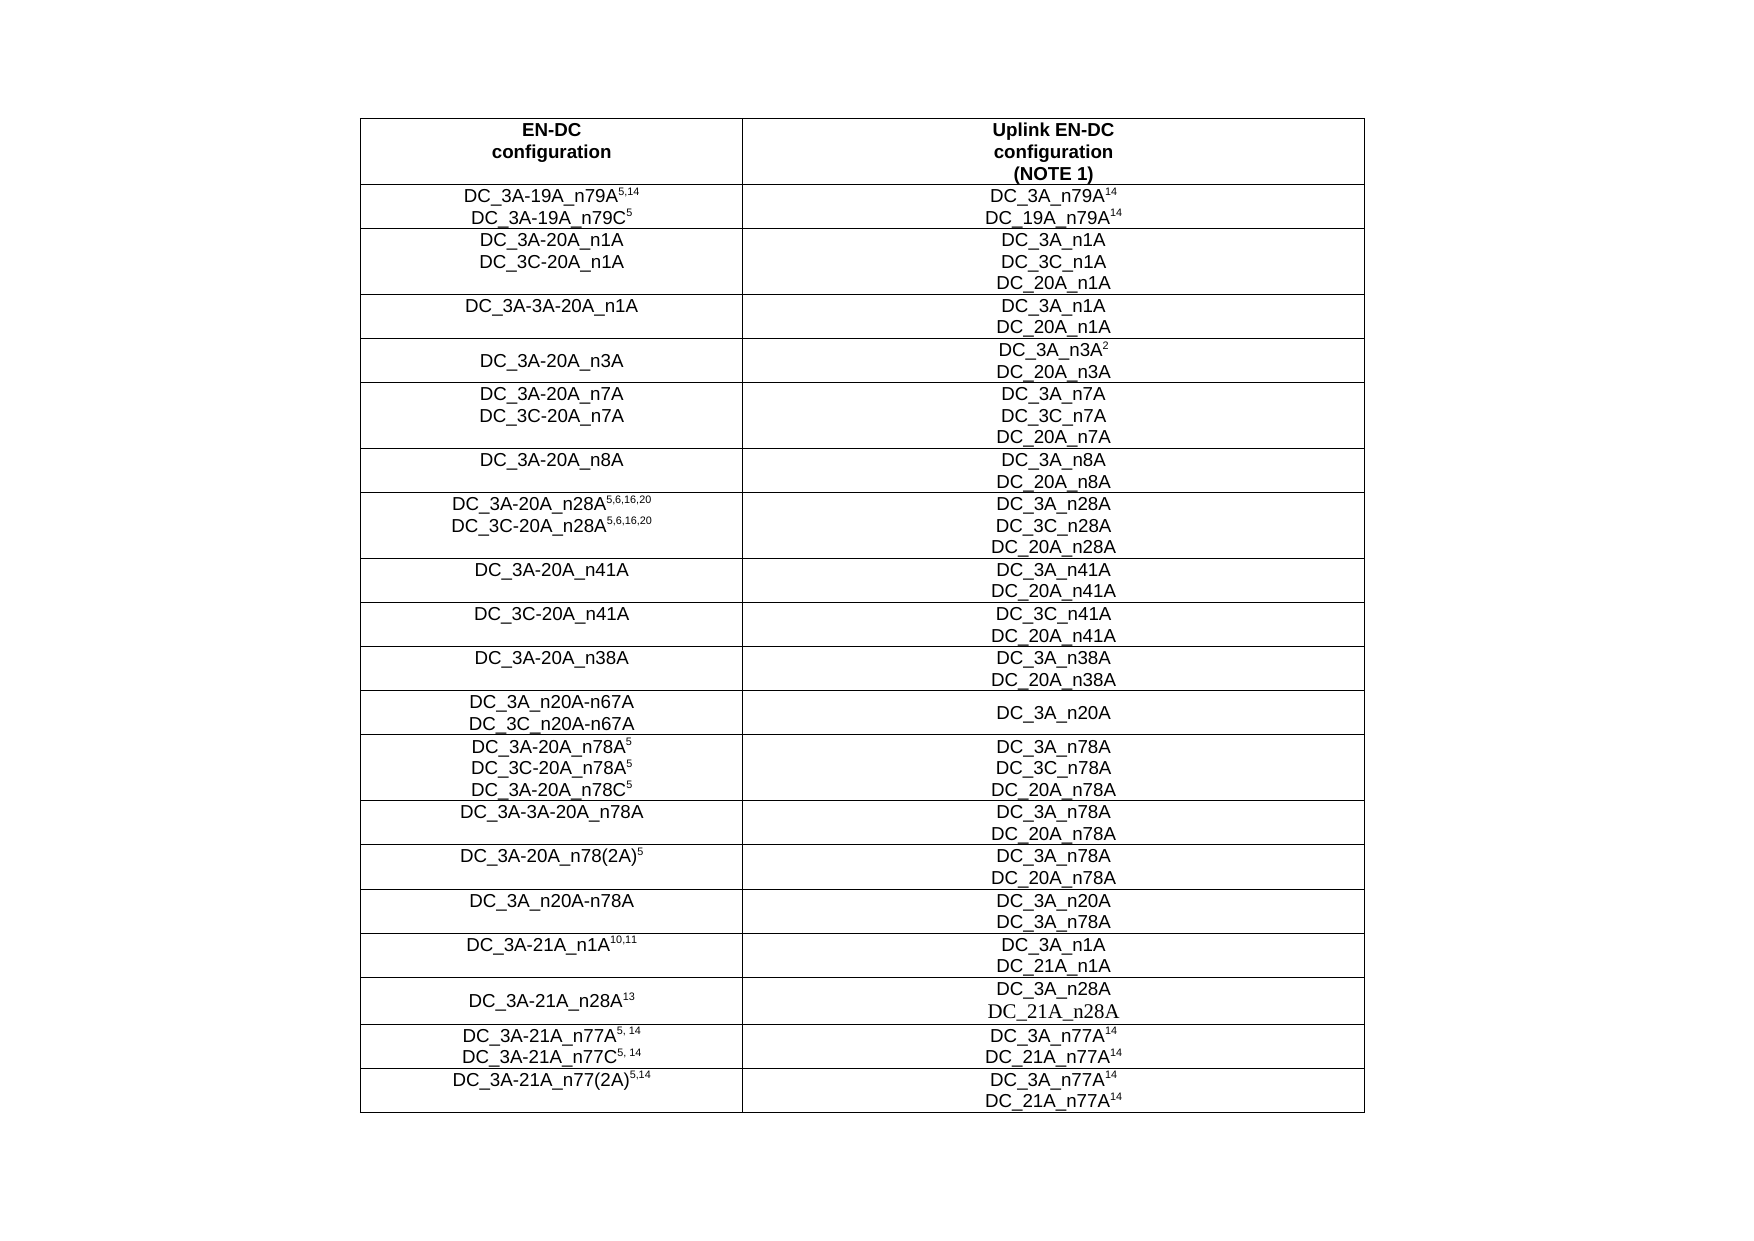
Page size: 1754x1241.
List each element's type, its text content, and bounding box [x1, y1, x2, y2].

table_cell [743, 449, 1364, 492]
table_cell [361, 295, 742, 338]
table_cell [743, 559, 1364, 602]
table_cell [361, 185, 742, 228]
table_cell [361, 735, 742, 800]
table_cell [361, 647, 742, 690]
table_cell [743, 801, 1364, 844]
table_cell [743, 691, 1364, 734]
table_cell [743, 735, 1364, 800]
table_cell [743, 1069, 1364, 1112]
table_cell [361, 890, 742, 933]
table_header Uplink EN-DC configuration (NOTE 1) [743, 119, 1364, 184]
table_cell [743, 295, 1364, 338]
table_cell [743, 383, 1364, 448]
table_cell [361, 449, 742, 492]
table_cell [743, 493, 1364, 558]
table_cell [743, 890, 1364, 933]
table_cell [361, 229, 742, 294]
table_header EN-DC configuration [361, 119, 742, 184]
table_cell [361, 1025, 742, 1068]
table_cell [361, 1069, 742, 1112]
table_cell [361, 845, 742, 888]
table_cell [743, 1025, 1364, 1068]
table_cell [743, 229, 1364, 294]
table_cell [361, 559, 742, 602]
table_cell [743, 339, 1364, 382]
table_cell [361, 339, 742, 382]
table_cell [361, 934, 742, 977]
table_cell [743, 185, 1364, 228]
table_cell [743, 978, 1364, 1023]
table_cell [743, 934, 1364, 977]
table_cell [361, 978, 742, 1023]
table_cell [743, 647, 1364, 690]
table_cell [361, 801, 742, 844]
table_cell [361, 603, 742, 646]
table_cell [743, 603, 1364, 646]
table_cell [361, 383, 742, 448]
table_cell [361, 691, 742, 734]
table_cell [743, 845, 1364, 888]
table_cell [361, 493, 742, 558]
